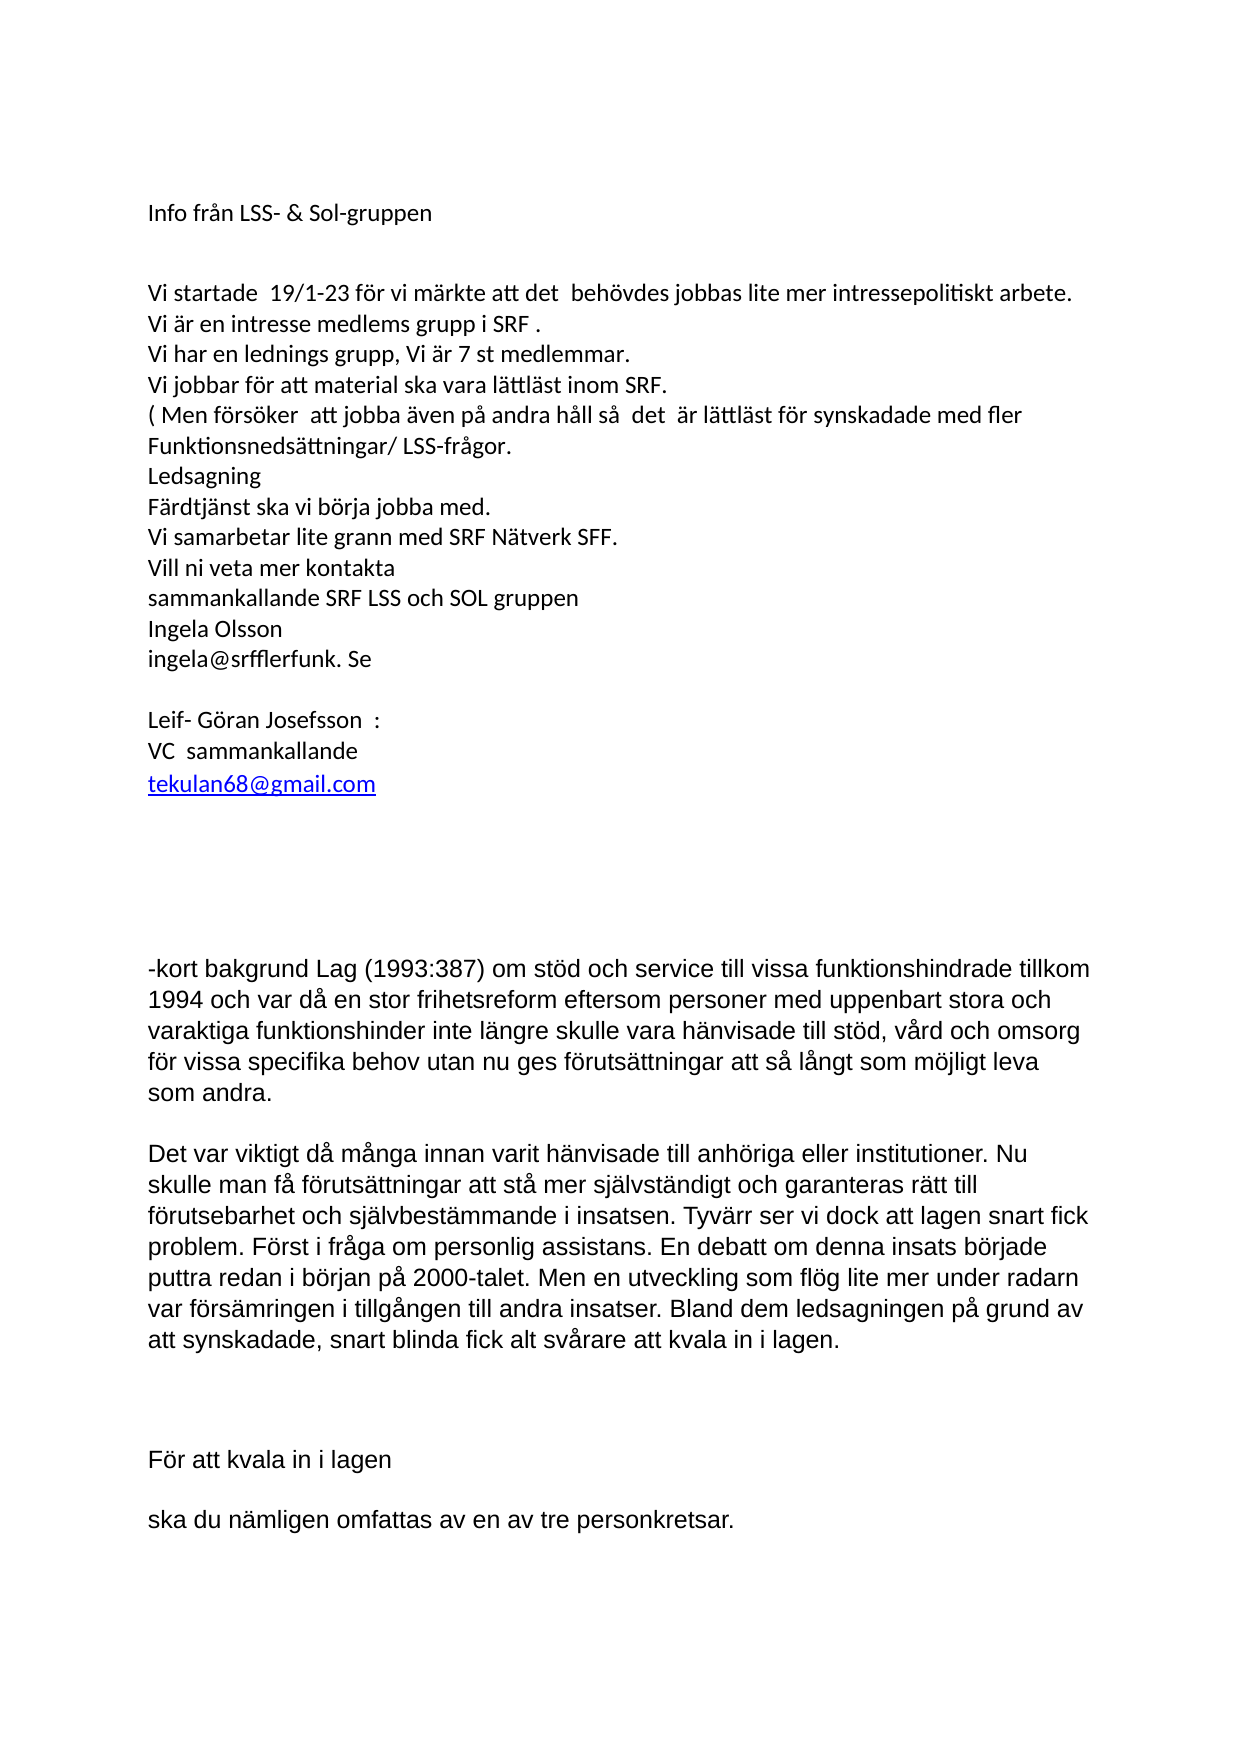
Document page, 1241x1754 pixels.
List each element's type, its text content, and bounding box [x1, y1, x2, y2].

text Vi startade 19/1-23 för vi märkte att det behövdes jobbas lite mer intressepolitiskt arbete. Vi är en intresse medlems grupp i SRF . Vi har en lednings grupp, Vi är 7 st medlemmar. Vi jobbar för att material ska vara lättläst inom SRF. ( Men försöker att jobba även på andra håll så det är lättläst för synskadade med fler Funktionsnedsättningar/ LSS-frågor. Ledsagning Färdtjänst ska vi börja jobba med. Vi samarbetar lite grann med SRF Nätverk SFF. Vill ni veta mer kontakta sammankallande SRF LSS och SOL gruppen Ingela Olsson ingela@srfflerfunk. Se Leif- Göran Josefsson : [148, 247, 1093, 735]
text Info från LSS- & Sol-gruppen [148, 197, 1093, 228]
text Det var viktigt då många innan varit hänvisade till anhöriga eller institutioner. Nu skulle man få förutsättningar att stå mer självständigt och garanteras rätt till förutsebarhet och självbestämmande i insatsen. Tyvärr ser vi dock att lagen snart fick problem. Först i fråga om personlig assistans. En debatt om denna insats började puttra redan i början på 2000-talet. Men en utveckling som flög lite mer under radarn var försämringen i tillgången till andra insatser. Bland dem ledsagningen på grund av att synskadade, snart blinda fick alt svårare att kvala in i lagen. [148, 1139, 1093, 1354]
text ska du nämligen omfattas av en av tre personkretsar. [148, 1506, 1093, 1534]
text -kort bakgrund Lag (1993:387) om stöd och service till vissa funktionshindrade tillkom 1994 och var då en stor frihetsreform eftersom personer med uppenbart stora och varaktiga funktionshinder inte längre skulle vara hänvisade till stöd, vård och omsorg för vissa specifika behov utan nu ges förutsättningar att så långt som möjligt leva som andra. [148, 954, 1093, 1107]
text VC sammankallande tekulan68@gmail.com [148, 735, 1093, 798]
text För att kvala in i lagen [148, 1445, 1093, 1474]
